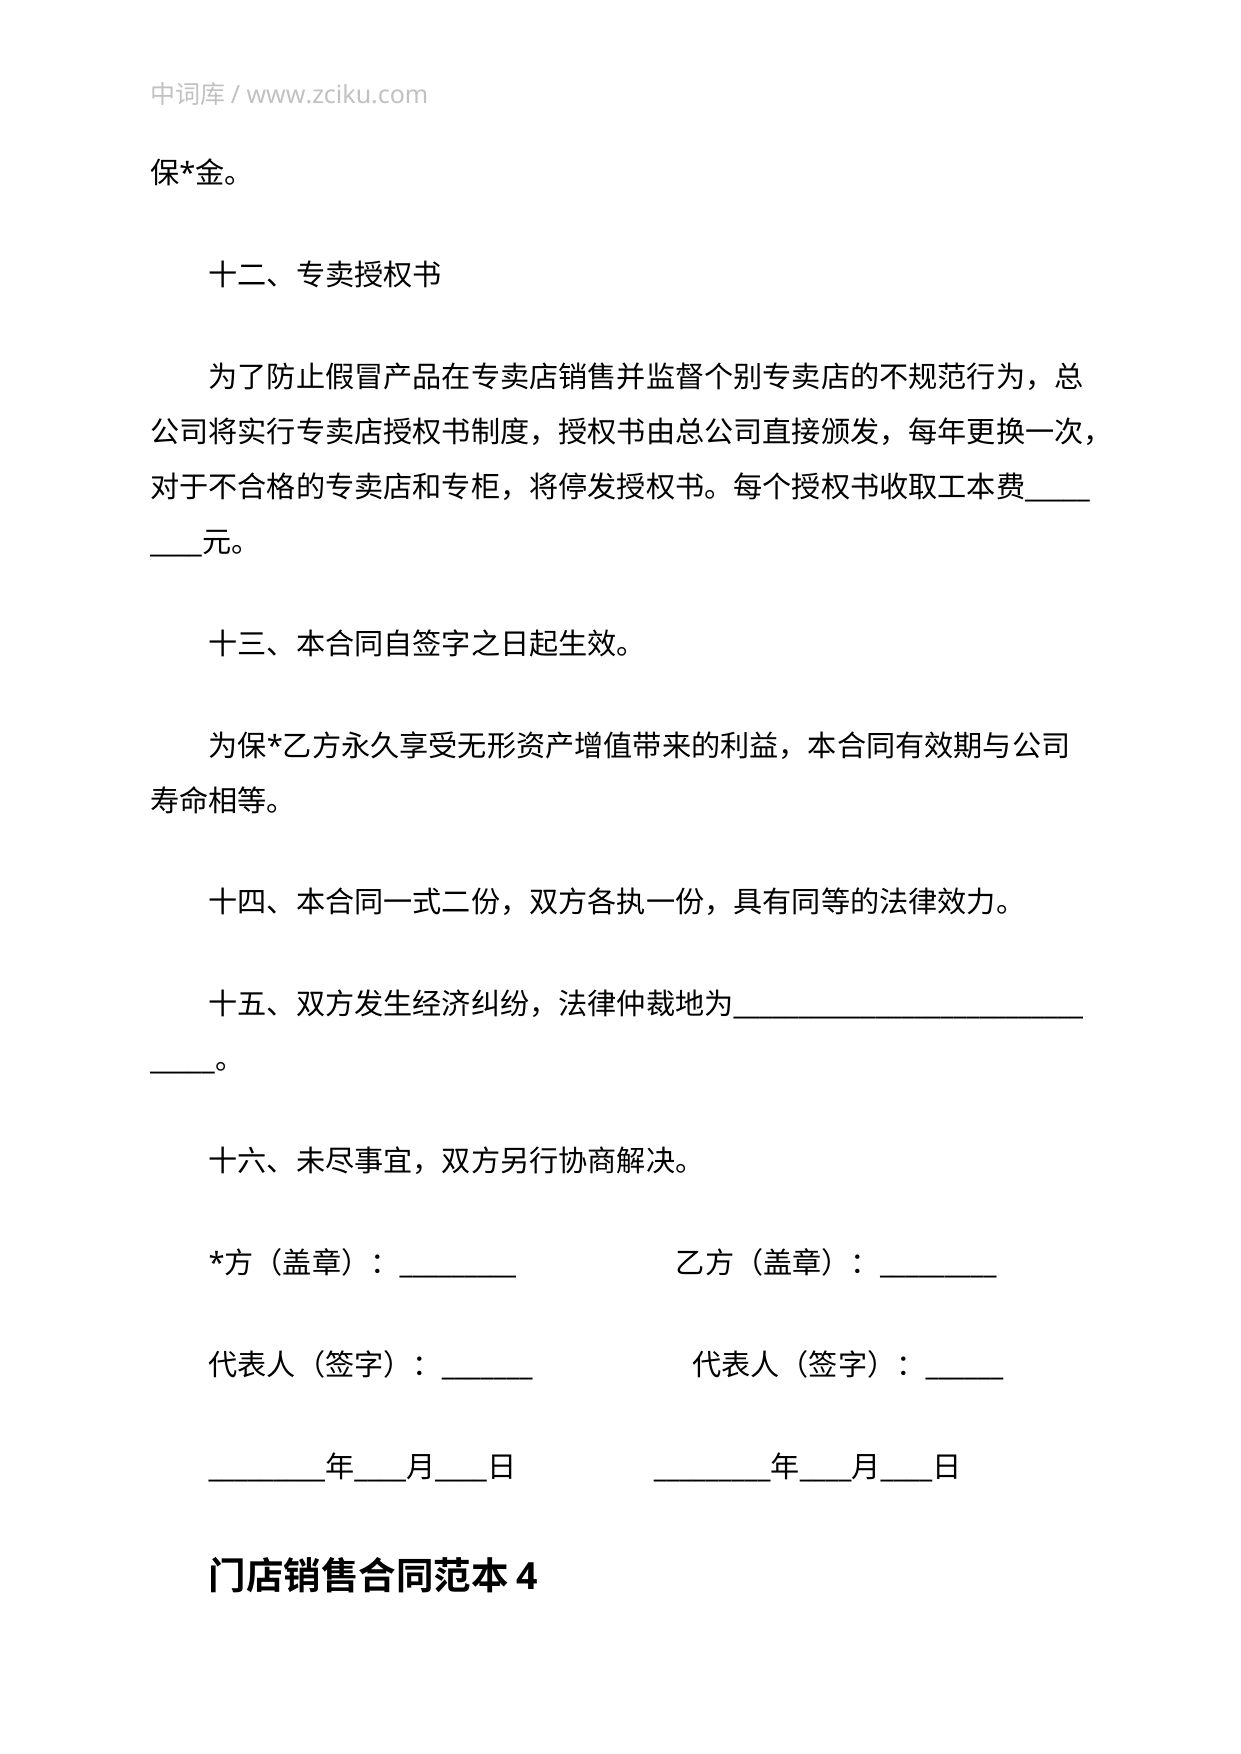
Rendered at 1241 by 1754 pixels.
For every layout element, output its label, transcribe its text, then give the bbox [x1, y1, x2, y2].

text 十六、未尽事宜，双方另行协商解决。 [150, 1138, 1090, 1180]
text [150, 150, 1090, 192]
text 门店销售合同范本4 [150, 1546, 1090, 1600]
text 十三、本合同自签字之日起生效。 [150, 621, 1090, 663]
text 十四、本合同一式二份，双方各执一份，具有同等的法律效力。 [150, 879, 1090, 921]
text 十二、专卖授权书 [150, 252, 1090, 294]
text *方（盖章）：_________ 乙方（盖章）：_________ [150, 1239, 1090, 1282]
text 为保*乙方永久享受无形资产增值带来的利益，本合同有效期与公司寿命相等。 [150, 722, 1090, 819]
text 十五、双方发生经济纠纷，法律仲裁地为________________________________。 [150, 981, 1090, 1078]
text 代表人（签字）：_______ 代表人（签字）：______ [150, 1342, 1090, 1384]
text 为了防止假冒产品在专卖店销售并监督个别专卖店的不规范行为，总公司将实行专卖店授权书制度，授权书由总公司直接颁发，每年更换一次，对于不合格的专卖店和专柜，将停发授权书。每个授权书收取工本费_________元。 [150, 354, 1090, 561]
text _________年____月____日 _________年____月____日 [150, 1443, 1090, 1486]
